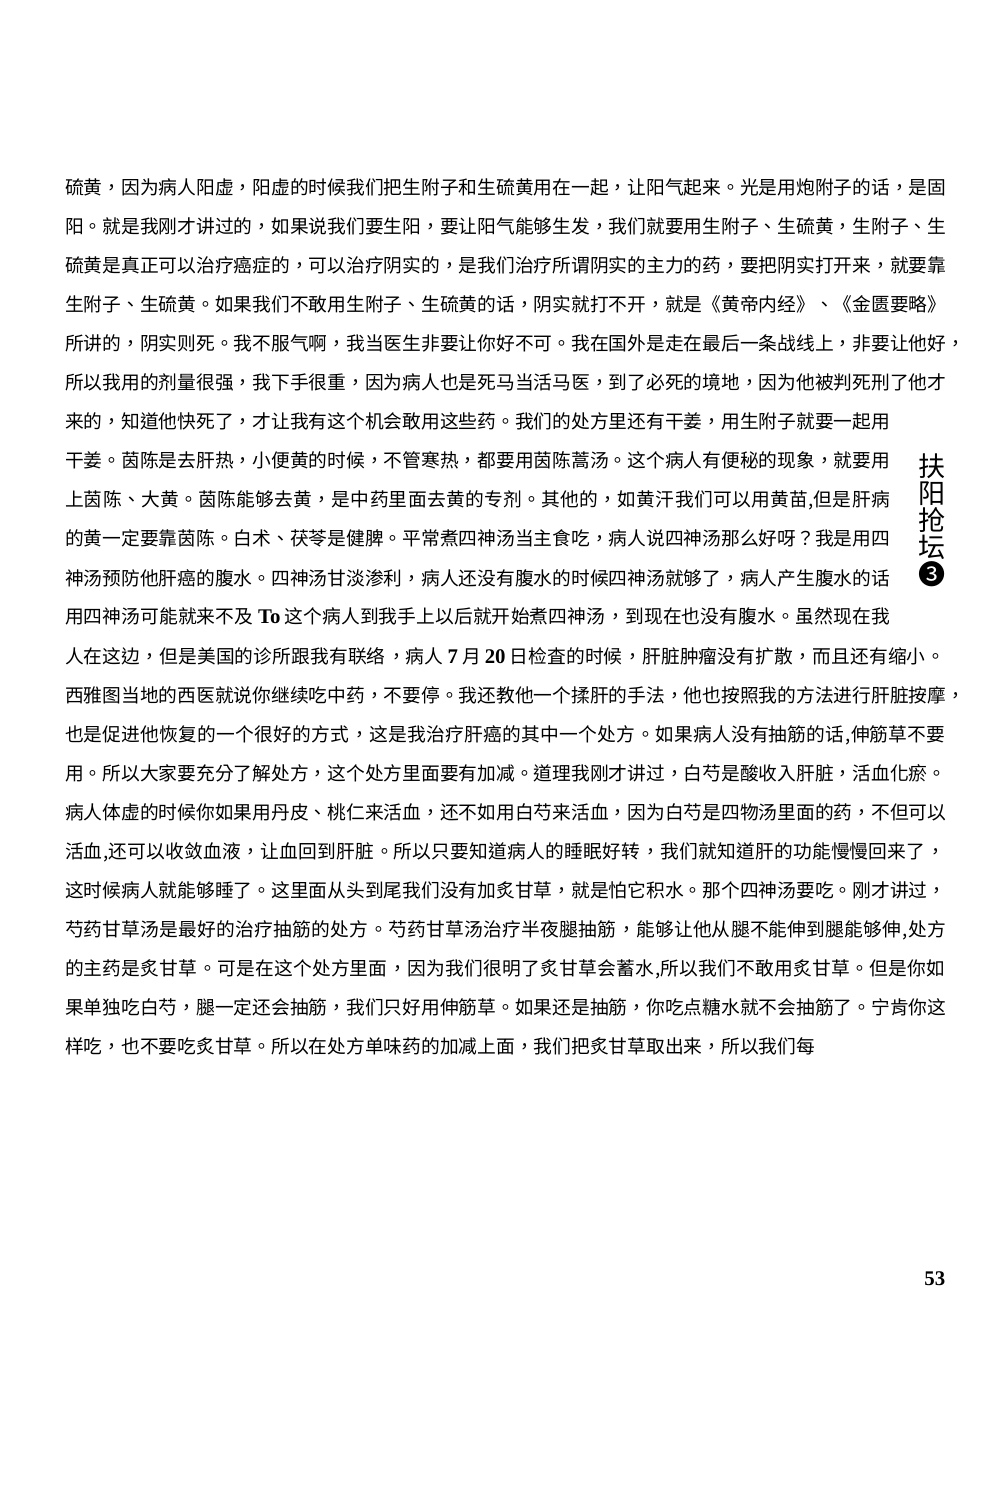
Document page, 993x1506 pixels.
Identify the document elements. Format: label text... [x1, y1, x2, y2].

text 硫黄，因为病人阳虚，阳虚的时候我们把生附子和生硫黄用在一起，让阳气起来。光是用炮附子的话，是固阳。就是我刚才讲过的，如果说我们要生阳，要让阳气能够生发，我们就要用生附子、生硫黄，生附子、生硫黄是真正可以治疗癌症的，可以治疗阴实的，是我们治疗所谓阴实的主力的药，要把阴实打开来，就要靠生附子、生硫黄。如果我们不敢用生附子、生硫黄的话，阴实就打不开，就是《黄帝内经》、《金匮要略》所讲的，阴实则死。我不服气啊，我当医生非要让你好不可。我在国外是走在最后一条战线上，非要让他好，所以我用的剂量很强，我下手很重，因为病人也是死马当活马医，到了必死的境地，因为他被判死刑了他才来的，知道他快死了，才让我有这个机会敢用这些药。我们的处方里还有干姜，用生附子就要一起用干姜。茵陈是去肝热，小便黄的时候，不管寒热，都要用茵陈蒿汤。这个病人有便秘的现象，就要用上茵陈、大黄。茵陈能够去黄，是中药里面去黄的专剂。其他的，如黄汗我们可以用黄苗,但是肝病的黄一定要靠茵陈。白术、茯苓是健脾。平常煮四神汤当主食吃，病人说四神汤那么好呀？我是用四神汤预防他肝癌的腹水。四神汤甘淡渗利，病人还没有腹水的时候四神汤就够了，病人产生腹水的话用四神汤可能就来不及To这个病人到我手上以后就开始煮四神汤，到现在也没有腹水。虽然现在我人在这边，但是美国的诊所跟我有联络，病人7月20日检査的时候，肝脏肿瘤没有扩散，而且还有缩小。西雅图当地的西医就说你继续吃中药，不要停。我还教他一个揉肝的手法，他也按照我的方法进行肝脏按摩，也是促进他恢复的一个很好的方式，这是我治疗肝癌的其中一个处方。如果病人没有抽筋的话,伸筋草不要用。所以大家要充分了解处方，这个处方里面要有加减。道理我刚才讲过，白芍是酸收入肝脏，活血化瘀。病人体虚的时候你如果用丹皮、桃仁来活血，还不如用白芍来活血，因为白芍是四物汤里面的药，不但可以活血,还可以收敛血液，让血回到肝脏。所以只要知道病人的睡眠好转，我们就知道肝的功能慢慢回来了，这时候病人就能够睡了。这里面从头到尾我们没有加炙甘草，就是怕它积水。那个四神汤要吃。刚才讲过，芍药甘草汤是最好的治疗抽筋的处方。芍药甘草汤治疗半夜腿抽筋，能够让他从腿不能伸到腿能够伸,处方的主药是炙甘草。可是在这个处方里面，因为我们很明了炙甘草会蓄水,所以我们不敢用炙甘草。但是你如果单独吃白芍，腿一定还会抽筋，我们只好用伸筋草。如果还是抽筋，你吃点糖水就不会抽筋了。宁肯你这样吃，也不要吃炙甘草。所以在处方单味药的加减上面，我们把炙甘草取出来，所以我们每 [65, 163, 946, 1061]
